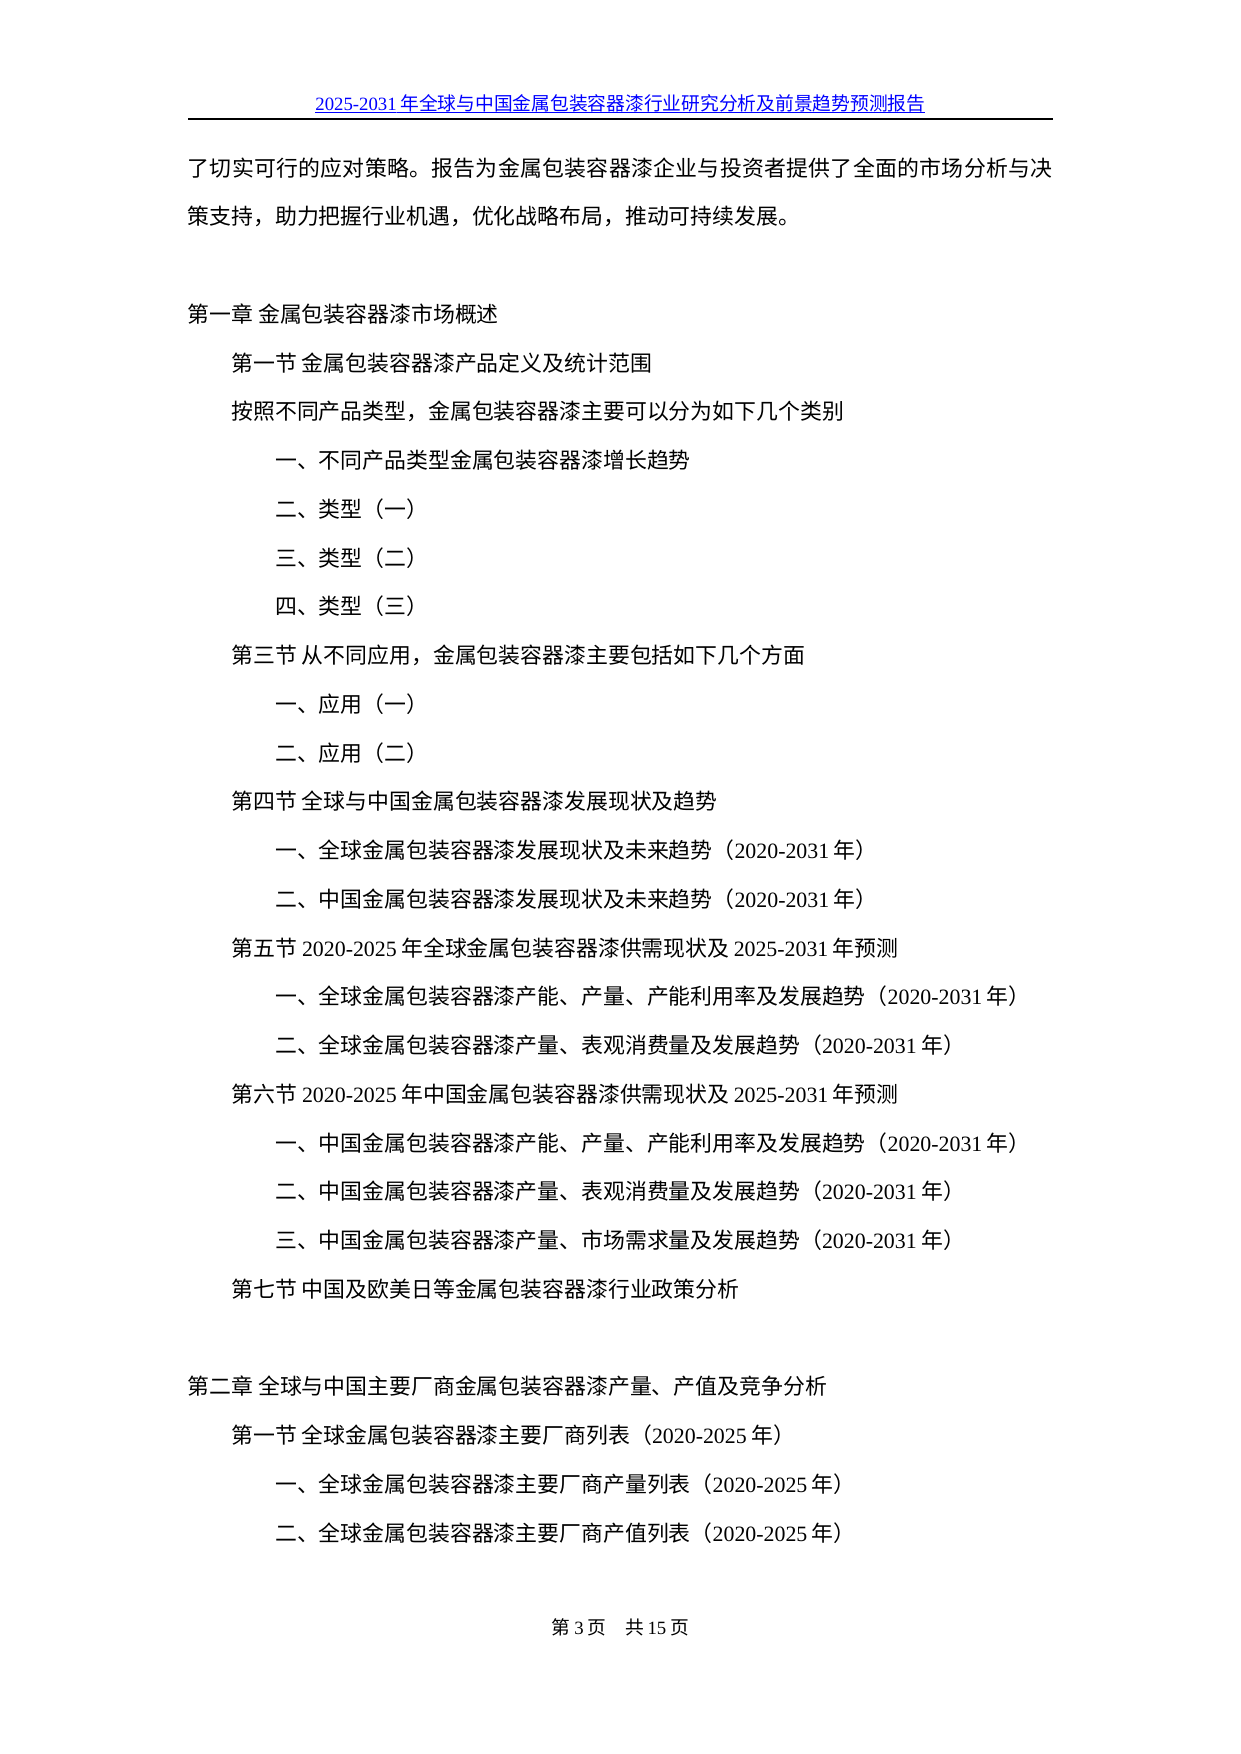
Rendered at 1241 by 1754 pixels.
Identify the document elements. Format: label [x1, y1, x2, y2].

text [187, 150, 1053, 1548]
